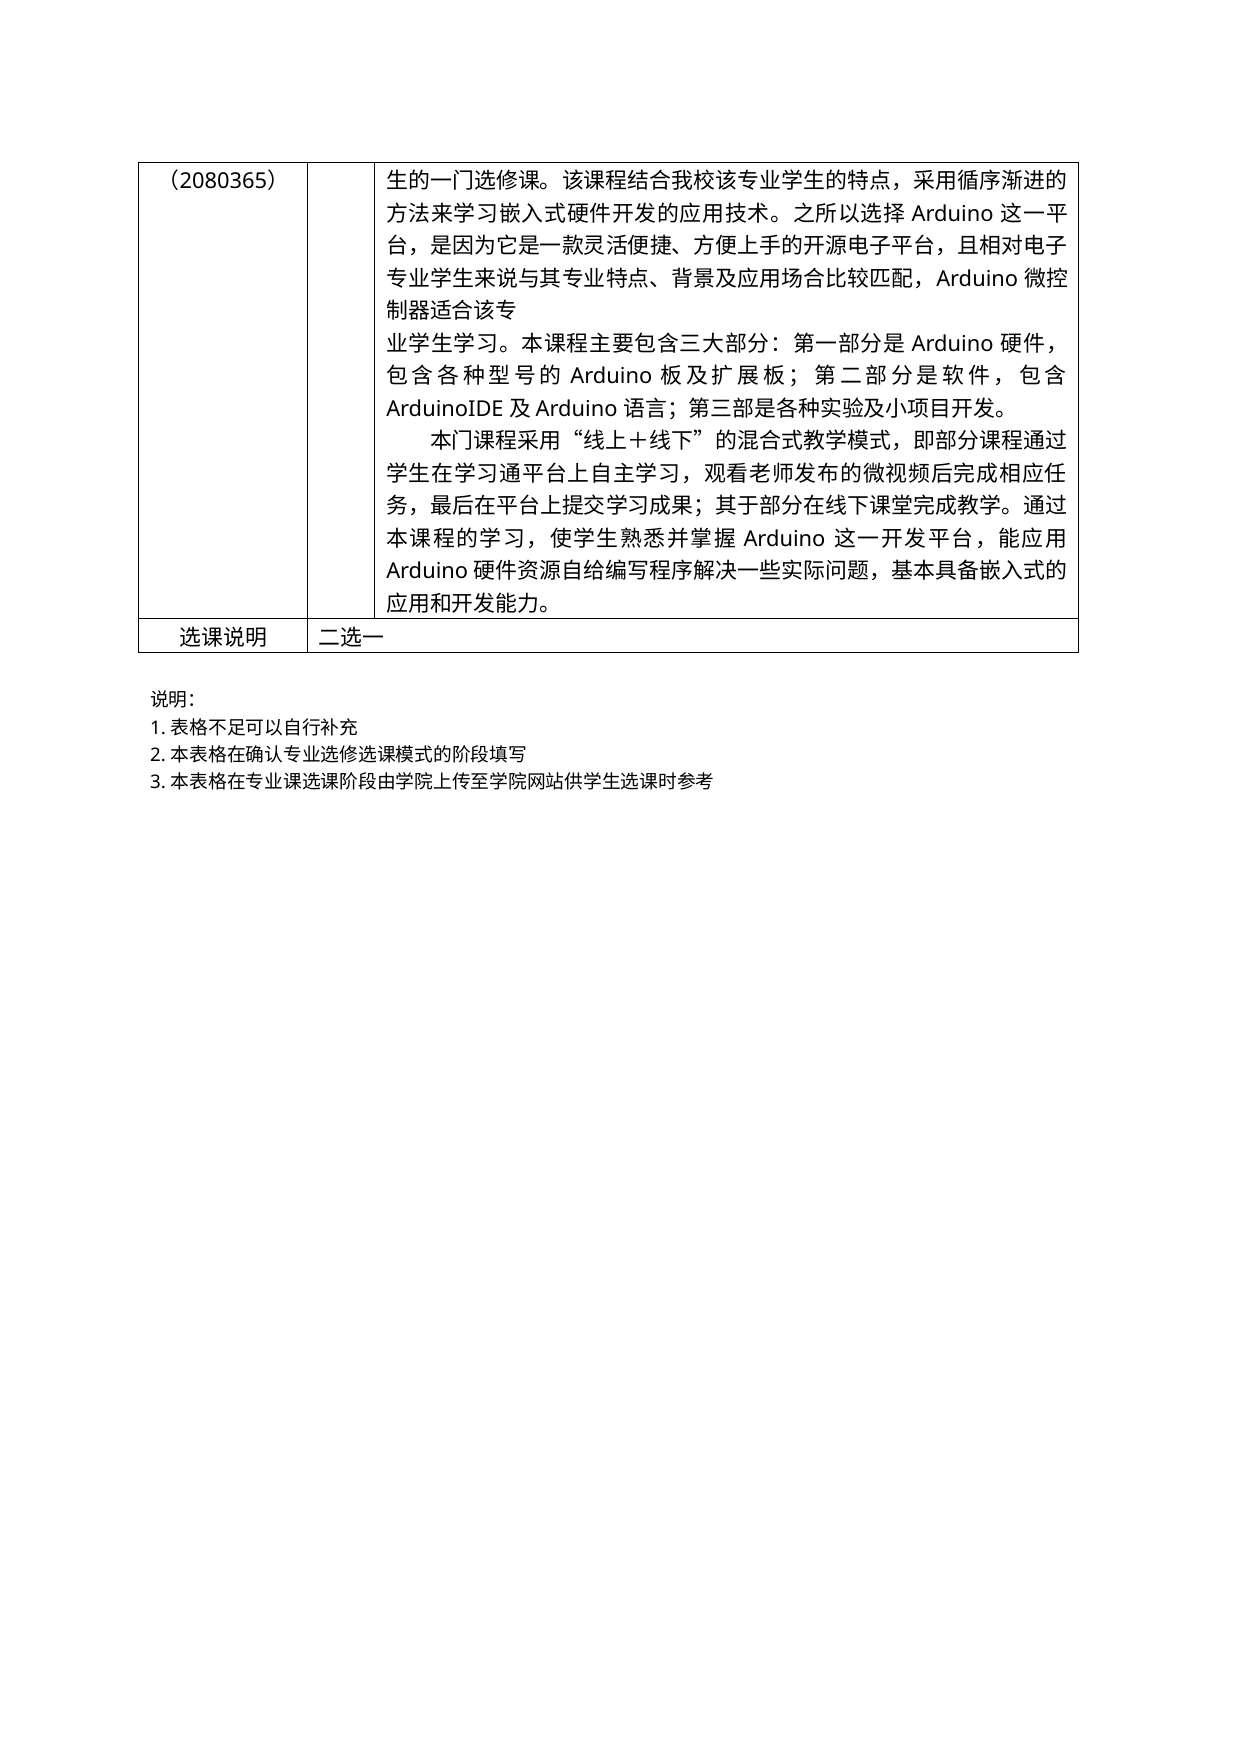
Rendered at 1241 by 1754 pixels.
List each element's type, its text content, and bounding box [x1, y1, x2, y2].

table_cell 2 [308, 163, 374, 618]
text 说明： [150, 685, 1090, 712]
table_cell 嵌入式硬件设计实践（2080365） [139, 163, 307, 618]
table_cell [375, 163, 1078, 618]
table_cell 选课说明 [139, 619, 307, 652]
text 3. 本表格在专业课选课阶段由学院上传至学院网站供学生选课时参考 [150, 767, 1090, 794]
table_cell 二选一 [308, 619, 1078, 652]
text 1. 表格不足可以自行补充 [150, 712, 1090, 739]
text 2. 本表格在确认专业选修选课模式的阶段填写 [150, 739, 1090, 767]
